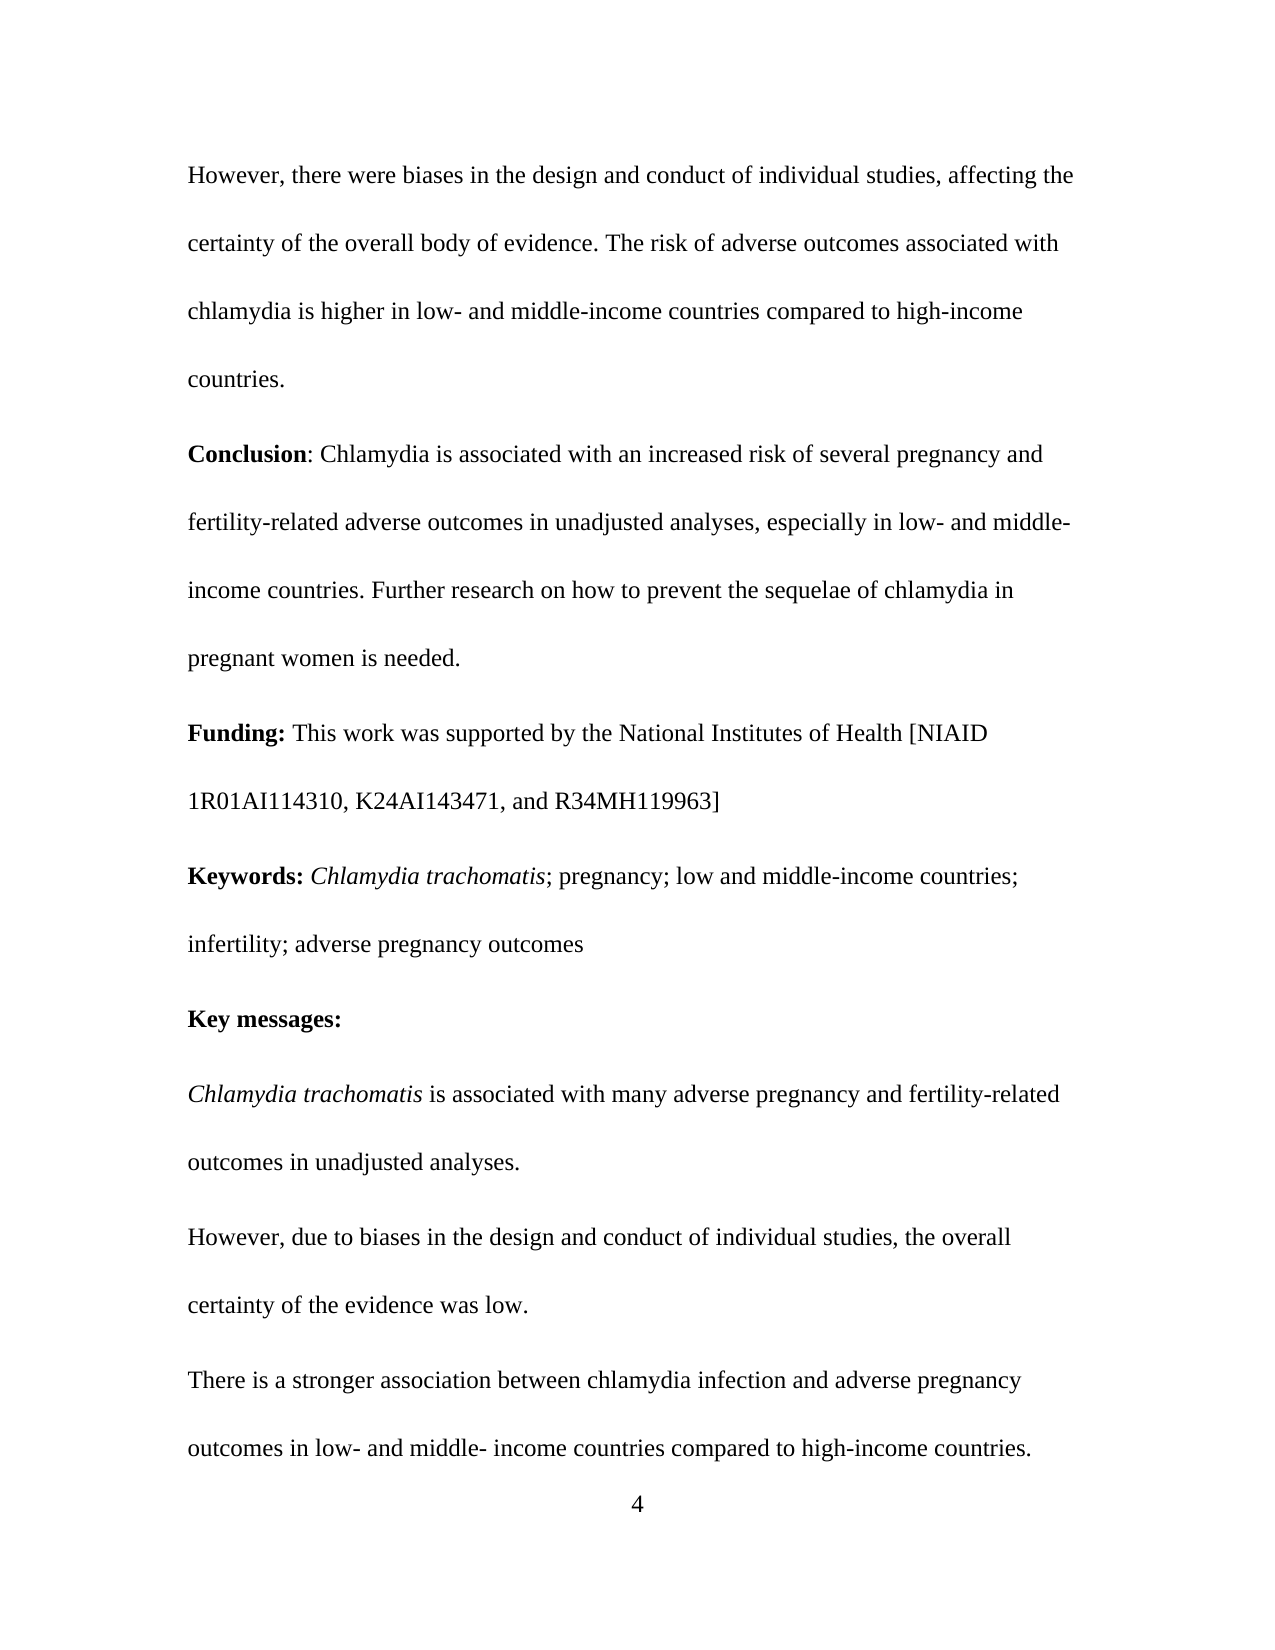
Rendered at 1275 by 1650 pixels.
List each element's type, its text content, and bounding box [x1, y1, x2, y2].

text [187, 157, 1088, 395]
text Keywords: Chlamydia trachomatis; pregnancy; low and middle-income countries; infertility; adverse pregnancy outcomes [187, 858, 1088, 960]
text Key messages: [187, 1002, 1088, 1036]
text However, due to biases in the design and conduct of individual studies, the overall certainty of the evidence was low. [187, 1220, 1088, 1322]
subtitle Chlamydia trachomatis is associated with many adverse pregnancy and fertility-related outcomes in unadjusted analyses. [187, 1077, 1088, 1179]
text Conclusion: Chlamydia is associated with an increased risk of several pregnancy and fertility-related adverse outcomes in unadjusted analyses, especially in low- and middle-income countries. Further research on how to prevent the sequelae of chlamydia in pregnant women is needed. [187, 436, 1088, 674]
text Funding: This work was supported by the National Institutes of Health [NIAID 1R01AI114310, K24AI143471, and R34MH119963] [187, 715, 1088, 817]
subtitle There is a stronger association between chlamydia infection and adverse pregnancy outcomes in low- and middle- income countries compared to high-income countries. [187, 1363, 1088, 1465]
